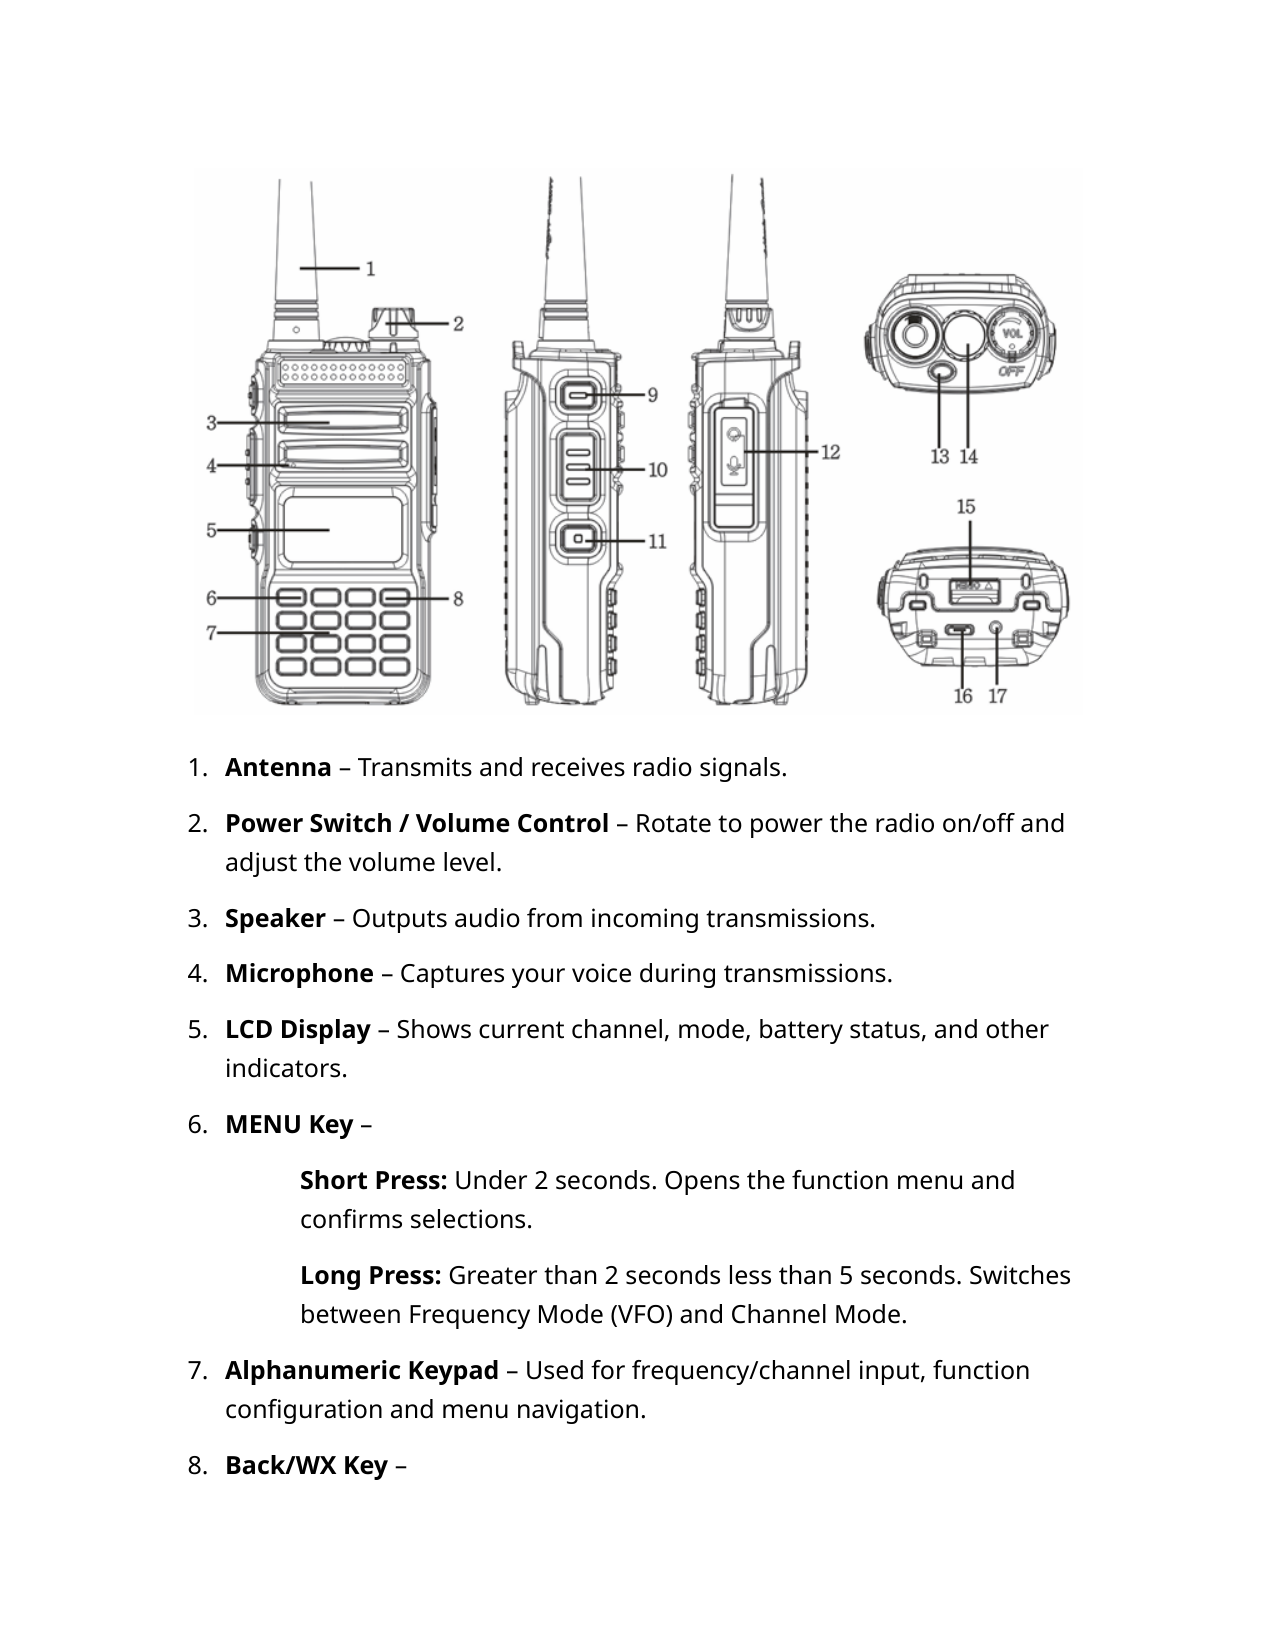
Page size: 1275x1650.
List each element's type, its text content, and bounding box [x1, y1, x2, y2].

list LCD Display – Shows current channel, mode, battery status, and other indicators. [187, 1012, 1125, 1085]
text Long Press: Greater than 2 seconds less than 5 seconds. Switches between Frequency Mode (VFO) and Channel Mode. [300, 1258, 1125, 1331]
list MENU Key – [187, 1107, 1125, 1141]
list Power Switch / Volume Control – Rotate to power the radio on/off and adjust the volume level. [187, 805, 1125, 878]
list Back/WX Key – [187, 1448, 1125, 1482]
picture [150, 150, 1119, 728]
list Antenna – Transmits and receives radio signals. [187, 749, 1125, 783]
list Speaker – Outputs audio from incoming transmissions. [187, 900, 1125, 934]
list Microphone – Captures your voice during transmissions. [187, 956, 1125, 990]
text Short Press: Under 2 seconds. Opens the function menu and confirms selections. [300, 1163, 1125, 1236]
list Alphanumeric Keypad – Used for frequency/channel input, function configuration and menu navigation. [187, 1353, 1125, 1426]
